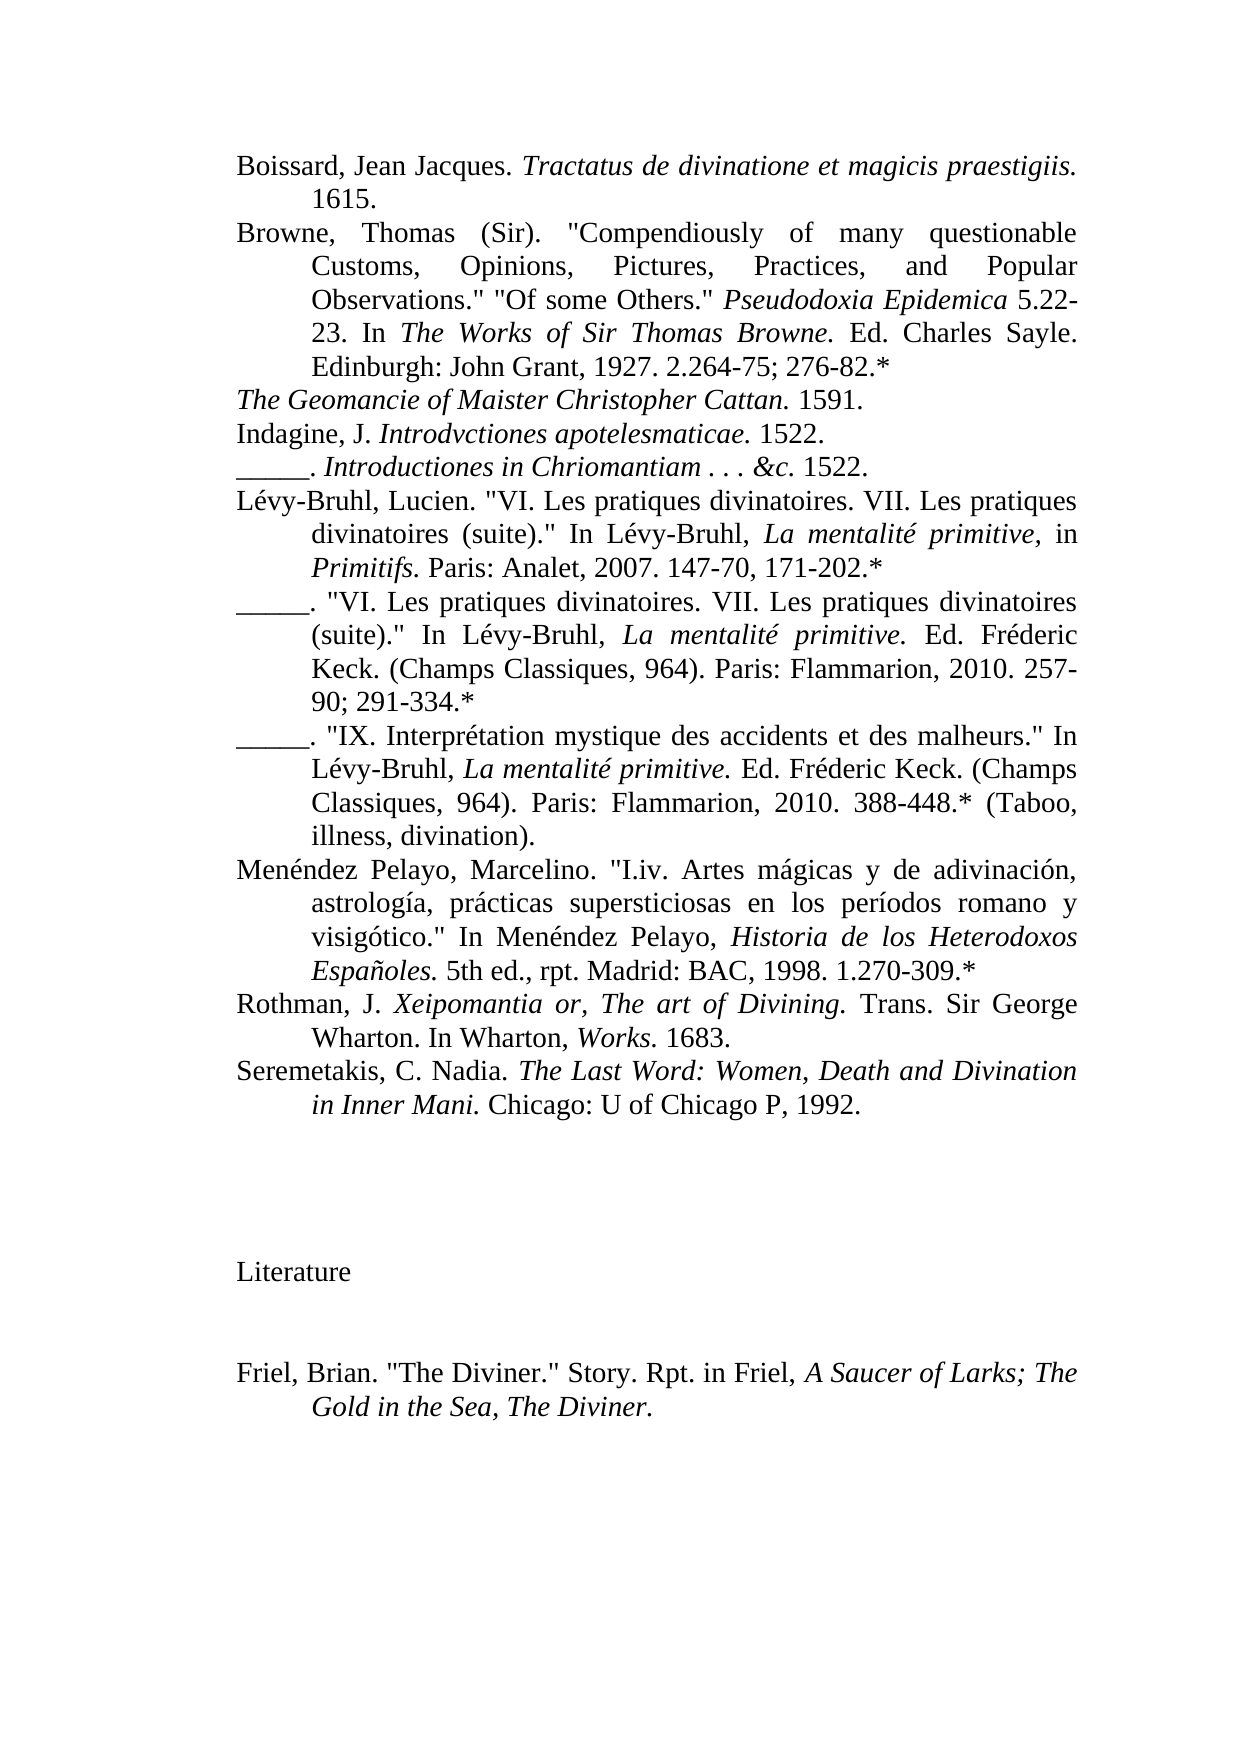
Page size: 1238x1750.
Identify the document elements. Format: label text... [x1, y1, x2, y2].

text _____. Introductiones in Chriomantiam . . . &c. 1522. [236, 449, 1078, 483]
text Rothman, J. Xeipomantia or, The art of Divining. Trans. Sir George Wharton. In Wharton, Works. 1683. [236, 986, 1078, 1053]
text The Geomancie of Maister Christopher Cattan. 1591. [236, 382, 1078, 416]
text Menéndez Pelayo, Marcelino. "I.iv. Artes mágicas y de adivinación, astrología, prácticas supersticiosas en los períodos romano y visigótico." In Menéndez Pelayo, Historia de los Heterodoxos Españoles. 5th ed., rpt. Madrid: BAC, 1998. 1.270-309.* [236, 852, 1078, 986]
text Lévy-Bruhl, Lucien. "VI. Les pratiques divinatoires. VII. Les pratiques divinatoires (suite)." In Lévy-Bruhl, La mentalité primitive, in Primitifs. Paris: Analet, 2007. 147-70, 171-202.* [236, 483, 1078, 584]
text Browne, Thomas (Sir). "Compendiously of many questionable Customs, Opinions, Pictures, Practices, and Popular Observations." "Of some Others." Pseudodoxia Epidemica 5.22-23. In The Works of Sir Thomas Browne. Ed. Charles Sayle. Edinburgh: John Grant, 1927. 2.264-75; 276-82.* [236, 215, 1078, 382]
text _____. "VI. Les pratiques divinatoires. VII. Les pratiques divinatoires (suite)." In Lévy-Bruhl, La mentalité primitive. Ed. Fréderic Keck. (Champs Classiques, 964). Paris: Flammarion, 2010. 257-90; 291-334.* [236, 584, 1078, 718]
text Seremetakis, C. Nadia. The Last Word: Women, Death and Divination in Inner Mani. Chicago: U of Chicago P, 1992. [236, 1053, 1078, 1120]
text Literature [236, 1254, 1078, 1288]
text Friel, Brian. "The Diviner." Story. Rpt. in Friel, A Saucer of Larks; The Gold in the Sea, The Diviner. [236, 1355, 1078, 1422]
text Boissard, Jean Jacques. Tractatus de divinatione et magicis praestigiis. 1615. [236, 148, 1078, 215]
text _____. "IX. Interprétation mystique des accidents et des malheurs." In Lévy-Bruhl, La mentalité primitive. Ed. Fréderic Keck. (Champs Classiques, 964). Paris: Flammarion, 2010. 388-448.* (Taboo, illness, divination). [236, 718, 1078, 852]
text Indagine, J. Introdvctiones apotelesmaticae. 1522. [236, 416, 1078, 449]
